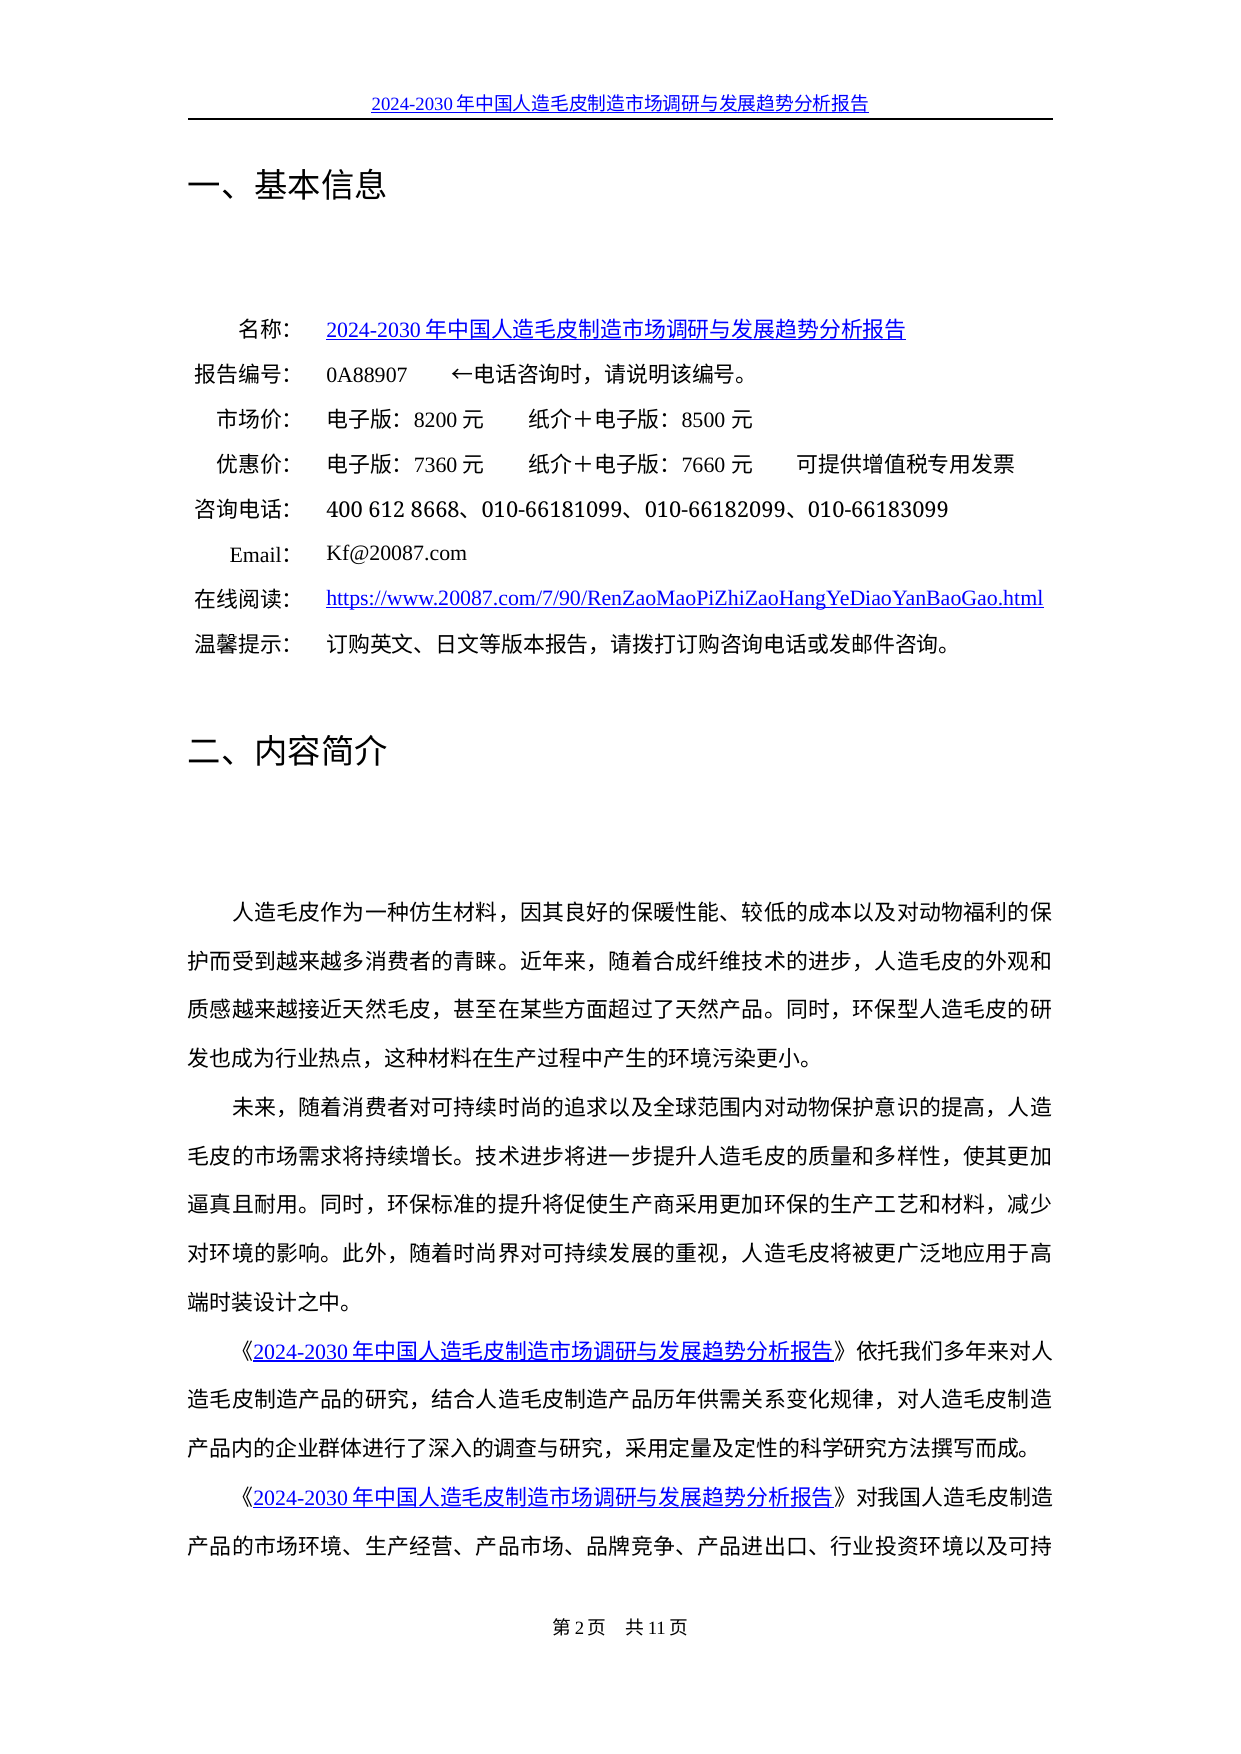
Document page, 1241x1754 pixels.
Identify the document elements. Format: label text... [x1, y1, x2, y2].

table_cell 400 612 8668、010-66181099、010-66182099、010-66183099 [315, 492, 1073, 537]
table_cell 在线阅读： [167, 582, 315, 627]
table_cell Kf@20087.com [315, 537, 1073, 582]
title 二、内容简介 [187, 717, 1053, 782]
table_cell 0A88907 ←电话咨询时，请说明该编号。 [315, 357, 1073, 402]
table_header 名称： [167, 312, 315, 357]
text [187, 894, 1053, 1561]
table_cell 咨询电话： [167, 492, 315, 537]
table_cell 优惠价： [167, 447, 315, 492]
table_cell 订购英文、日文等版本报告，请拨打订购咨询电话或发邮件咨询。 [315, 627, 1073, 672]
table_cell 电子版：7360 元 纸介＋电子版：7660 元 可提供增值税专用发票 [315, 447, 1073, 492]
table_cell 温馨提示： [167, 627, 315, 672]
table_cell [315, 582, 1073, 627]
table_cell 电子版：8200 元 纸介＋电子版：8500 元 [315, 402, 1073, 447]
table_cell 市场价： [167, 402, 315, 447]
table_header 2024-2030年中国人造毛皮制造市场调研与发展趋势分析报告 [315, 312, 1073, 357]
title 一、基本信息 [187, 150, 1053, 215]
table_cell 报告编号： [167, 357, 315, 402]
table_cell Email： [167, 537, 315, 582]
